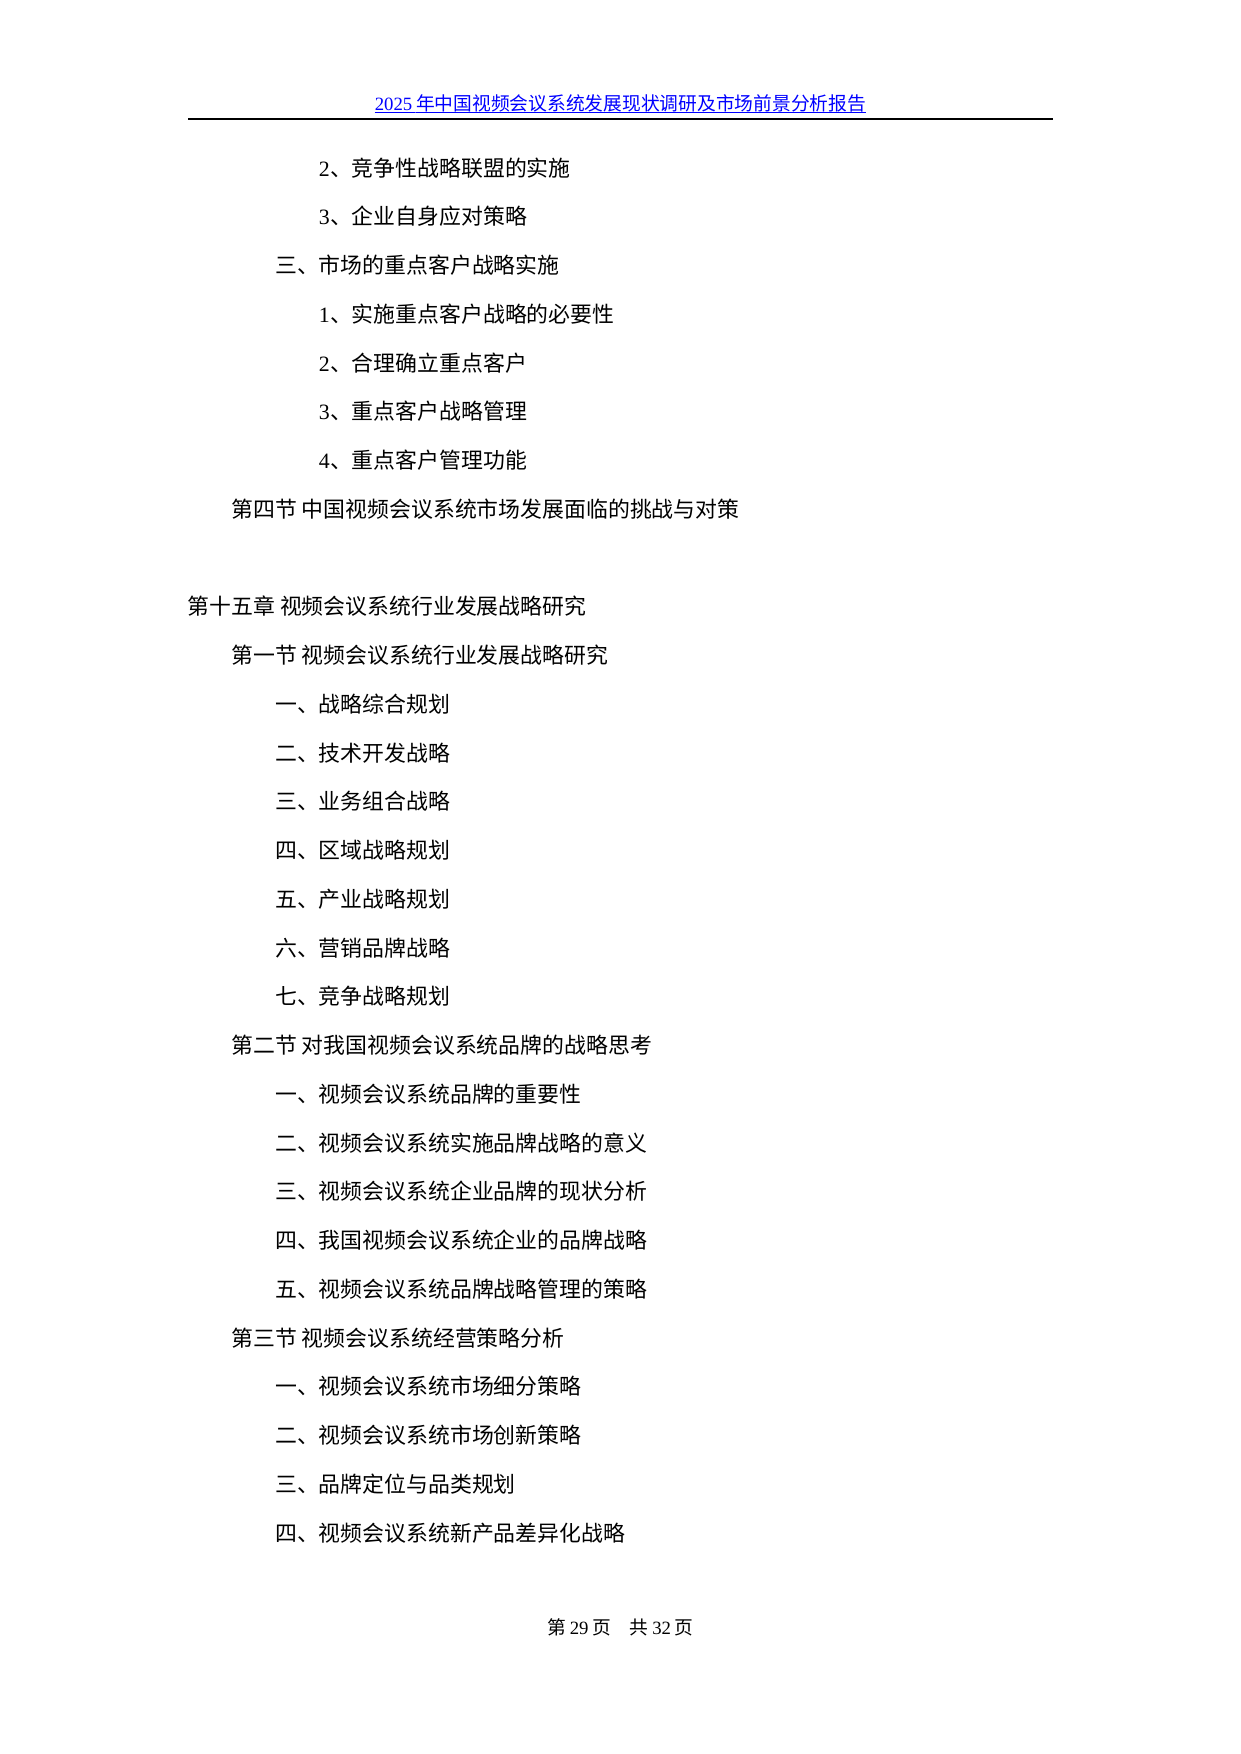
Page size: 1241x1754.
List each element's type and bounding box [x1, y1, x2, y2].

text [187, 150, 1053, 1548]
